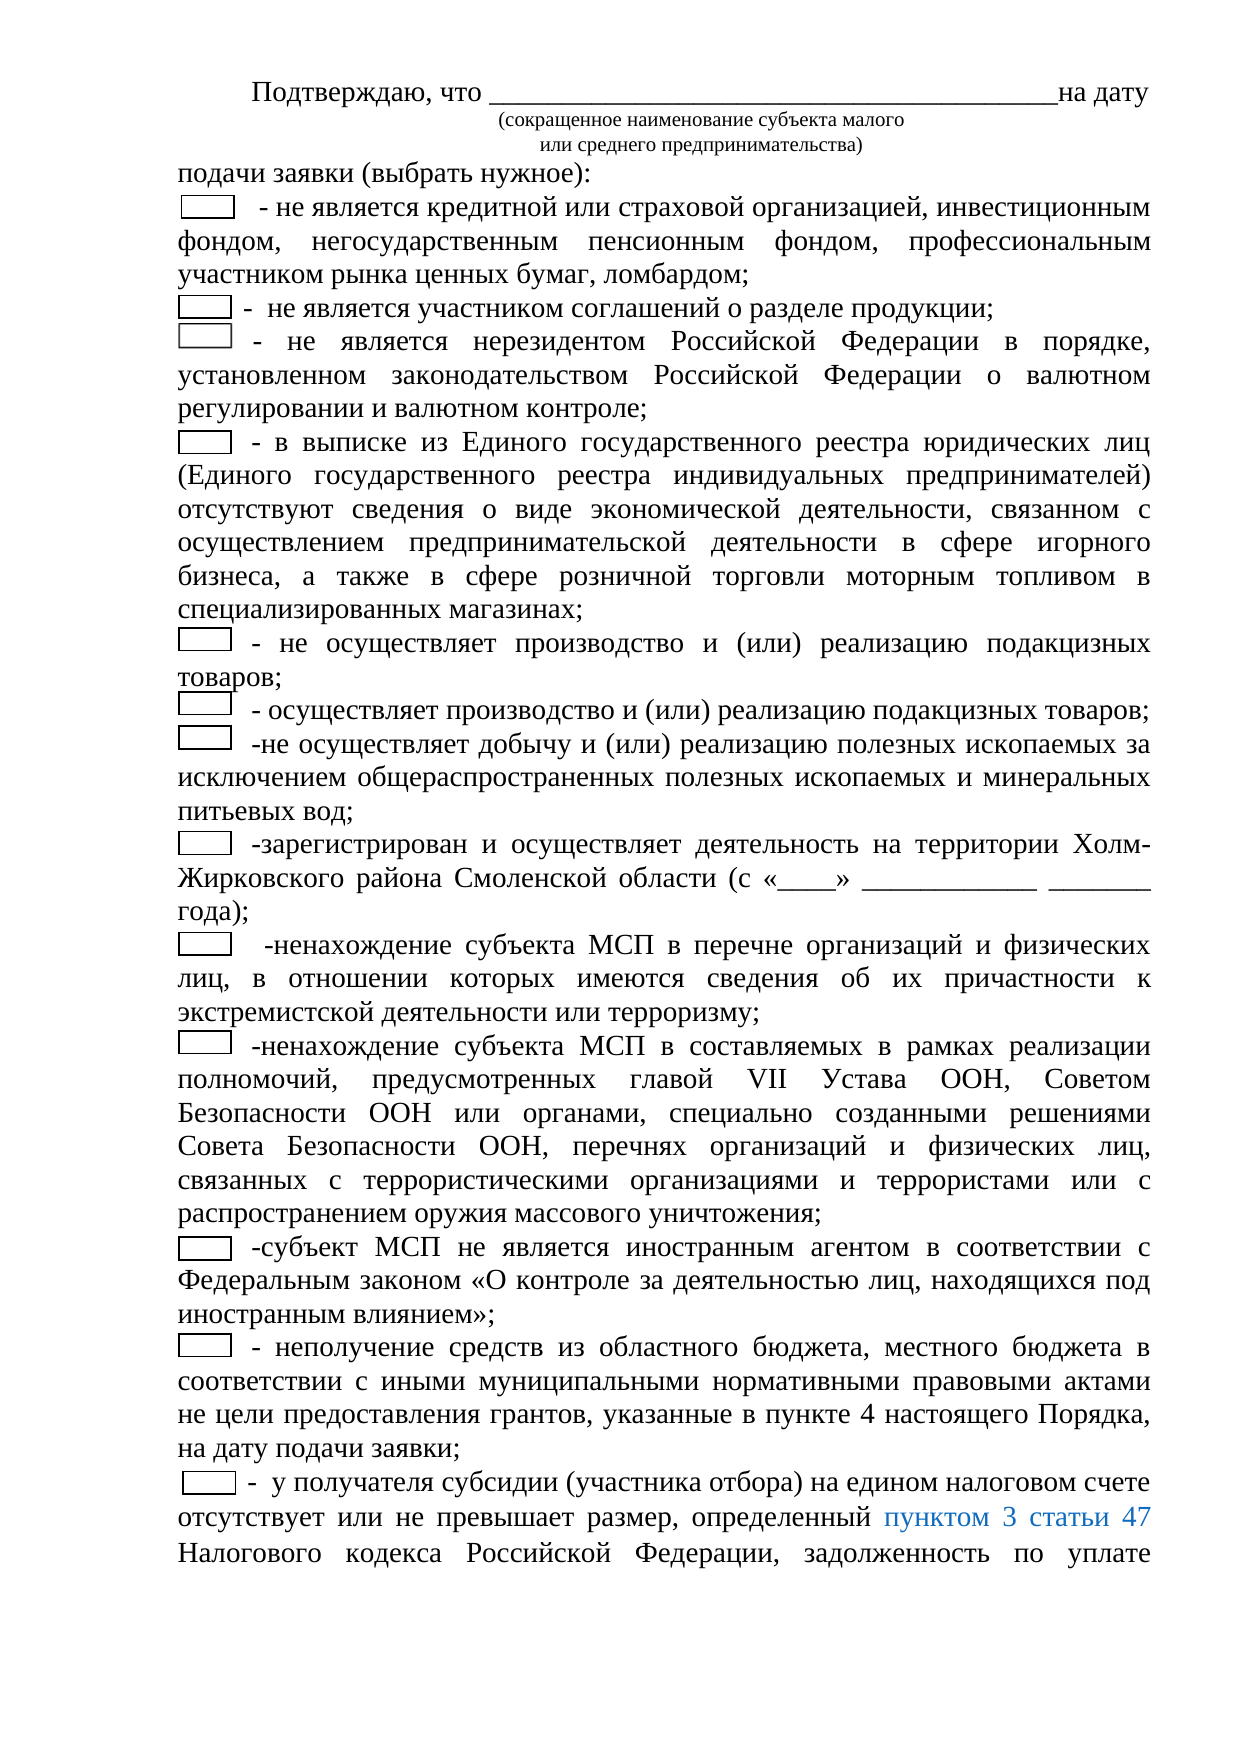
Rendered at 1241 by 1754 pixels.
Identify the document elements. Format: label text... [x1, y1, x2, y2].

picture [177, 323, 234, 352]
text -не осуществляет добычу и (или) реализацию полезных ископаемых за исключением общераспространенных полезных ископаемых и минеральных питьевых вод; [177, 726, 1152, 826]
text -субъект МСП не является иностранным агентом в соответствии с Федеральным законом «О контроле за деятельностью лиц, находящихся под иностранным влиянием»; [177, 1229, 1152, 1329]
text (сокращенное наименование субъекта малого [177, 107, 1152, 131]
text - в выписке из Единого государственного реестра юридических лиц (Единого государственного реестра индивидуальных предпринимателей) отсутствуют сведения о виде экономической деятельности, связанном с осуществлением предпринимательской деятельности в сфере игорного бизнеса, а также в сфере розничной торговли моторным топливом в специализированных магазинах; [177, 424, 1152, 625]
text Подтверждаю, что _______________________________________на дату [177, 74, 1152, 107]
text - не осуществляет производство и (или) реализацию подакцизных товаров; [177, 625, 1152, 692]
text - не является кредитной или страховой организацией, инвестиционным фондом, негосударственным пенсионным фондом, профессиональным участником рынка ценных бумаг, ломбардом; [177, 189, 1152, 290]
text или среднего предпринимательства) [177, 131, 1152, 156]
text - не является участником соглашений о разделе продукции; [177, 290, 1152, 323]
text - неполучение средств из областного бюджета, местного бюджета в соответствии с иными муниципальными нормативными правовыми актами не цели предоставления грантов, указанные в пункте 4 настоящего Порядка, на дату подачи заявки; [177, 1329, 1152, 1464]
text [177, 1464, 1152, 1568]
text -ненахождение субъекта МСП в составляемых в рамках реализации полномочий, предусмотренных главой VII Устава ООН, Советом Безопасности ООН или органами, специально созданными решениями Совета Безопасности ООН, перечнях организаций и физических лиц, связанных с террористическими организациями и террористами или с распространением оружия массового уничтожения; [177, 1028, 1152, 1229]
text -ненахождение субъекта МСП в перечне организаций и физических лиц, в отношении которых имеются сведения об их причастности к экстремистской деятельности или терроризму; [177, 927, 1152, 1028]
text - осуществляет производство и (или) реализацию подакцизных товаров; [177, 692, 1152, 726]
text -зарегистрирован и осуществляет деятельность на территории Холм-Жирковского района Смоленской области (с «____» ____________ _______ года); [177, 826, 1152, 927]
text - не является нерезидентом Российской Федерации в порядке, установленном законодательством Российской Федерации о валютном регулировании и валютном контроле; [177, 323, 1152, 424]
text подачи заявки (выбрать нужное): [177, 156, 1152, 189]
